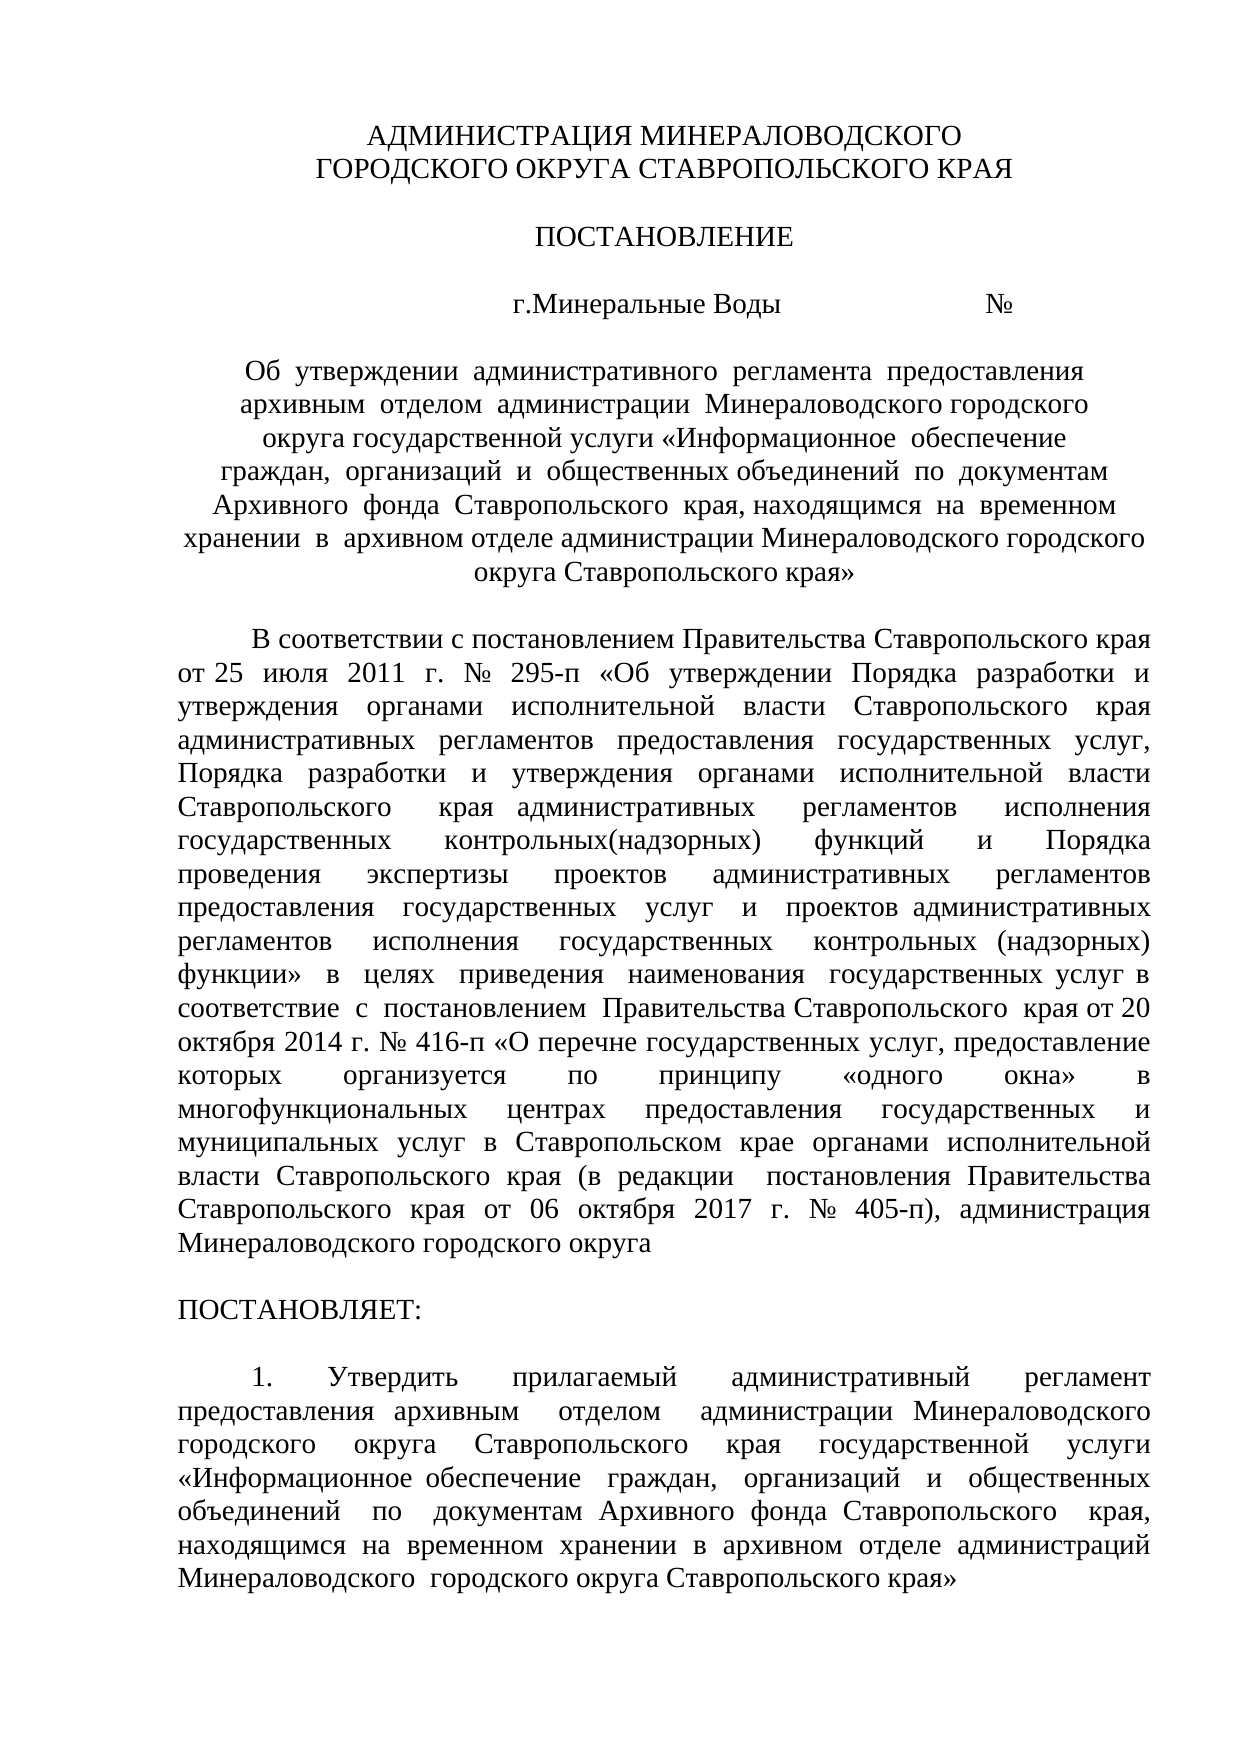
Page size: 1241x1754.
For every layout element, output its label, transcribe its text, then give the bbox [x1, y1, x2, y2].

text ГОРОДСКОГО ОКРУГА СТАВРОПОЛЬСКОГО КРАЯ [177, 152, 1152, 185]
text АДМИНИСТРАЦИЯ МИНЕРАЛОВОДСКОГО [177, 118, 1152, 152]
text граждан, организаций и общественных объединений по документам Архивного фонда Ставропольского края, находящимся на временном хранении в архивном отделе администрации Минераловодского городского округа Ставропольского края» [177, 453, 1152, 588]
text округа государственной услуги «Информационное обеспечение [177, 420, 1152, 453]
text ПОСТАНОВЛЕНИЕ [177, 219, 1152, 252]
text архивным отделом администрации Минераловодского городского [177, 386, 1152, 420]
text Об утверждении административного регламента предоставления [177, 353, 1152, 386]
text ПОСТАНОВЛЯЕТ: [177, 1292, 1152, 1326]
text В соответствии с постановлением Правительства Ставропольского края от 25 июля 2011 г. № 295-п «Об утверждении Порядка разработки и утверждения органами исполнительной власти Ставропольского края административных регламентов предоставления государственных услуг, Порядка разработки и утверждения органами исполнительной власти Ставропольского края административных регламентов исполнения государственных контрольных(надзорных) функций и Порядка проведения экспертизы проектов административных регламентов предоставления государственных услуг и проектов административных регламентов исполнения государственных контрольных (надзорных) функции» в целях приведения наименования государственных услуг в соответствие с постановлением Правительства Ставропольского края от 20 октября . № 416-п «О перечне государственных услуг, предоставление которых организуется по принципу «одного окна» в многофункциональных центрах предоставления государственных и муниципальных услуг в Ставропольском крае органами исполнительной власти Ставропольского края (в редакции постановления Правительства Ставропольского края от 06 октября . № 405-п), администрация Минераловодского городского округа [177, 621, 1152, 1258]
text 1. Утвердить прилагаемый административный регламент предоставления архивным отделом администрации Минераловодского городского округа Ставропольского края государственной услуги «Информационное обеспечение граждан, организаций и общественных объединений по документам Архивного фонда Ставропольского края, находящимся на временном хранении в архивном отделе администраций Минераловодского городского округа Ставропольского края» [177, 1359, 1152, 1594]
text г.Минеральные Воды № [177, 286, 1152, 319]
